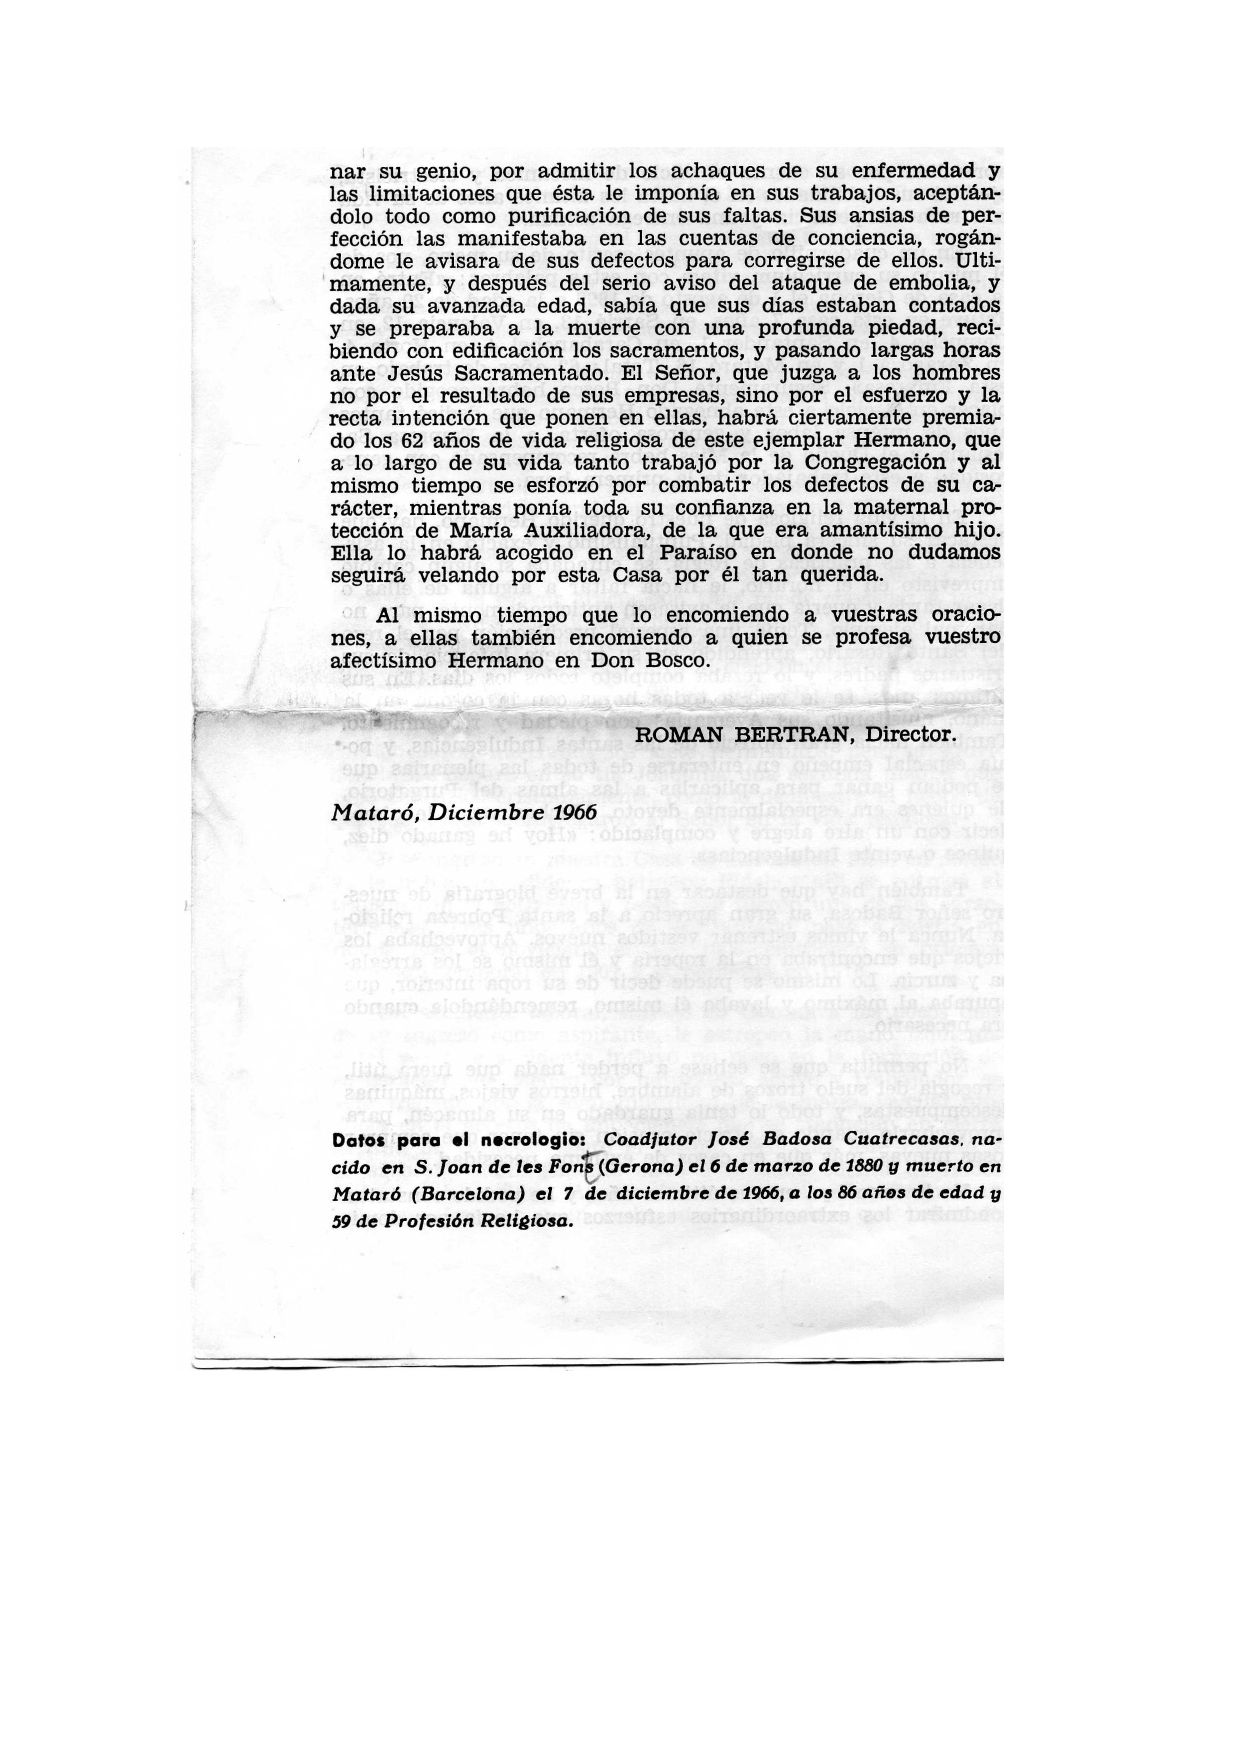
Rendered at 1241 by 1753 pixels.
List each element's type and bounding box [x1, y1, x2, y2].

picture [177, 147, 1005, 1371]
